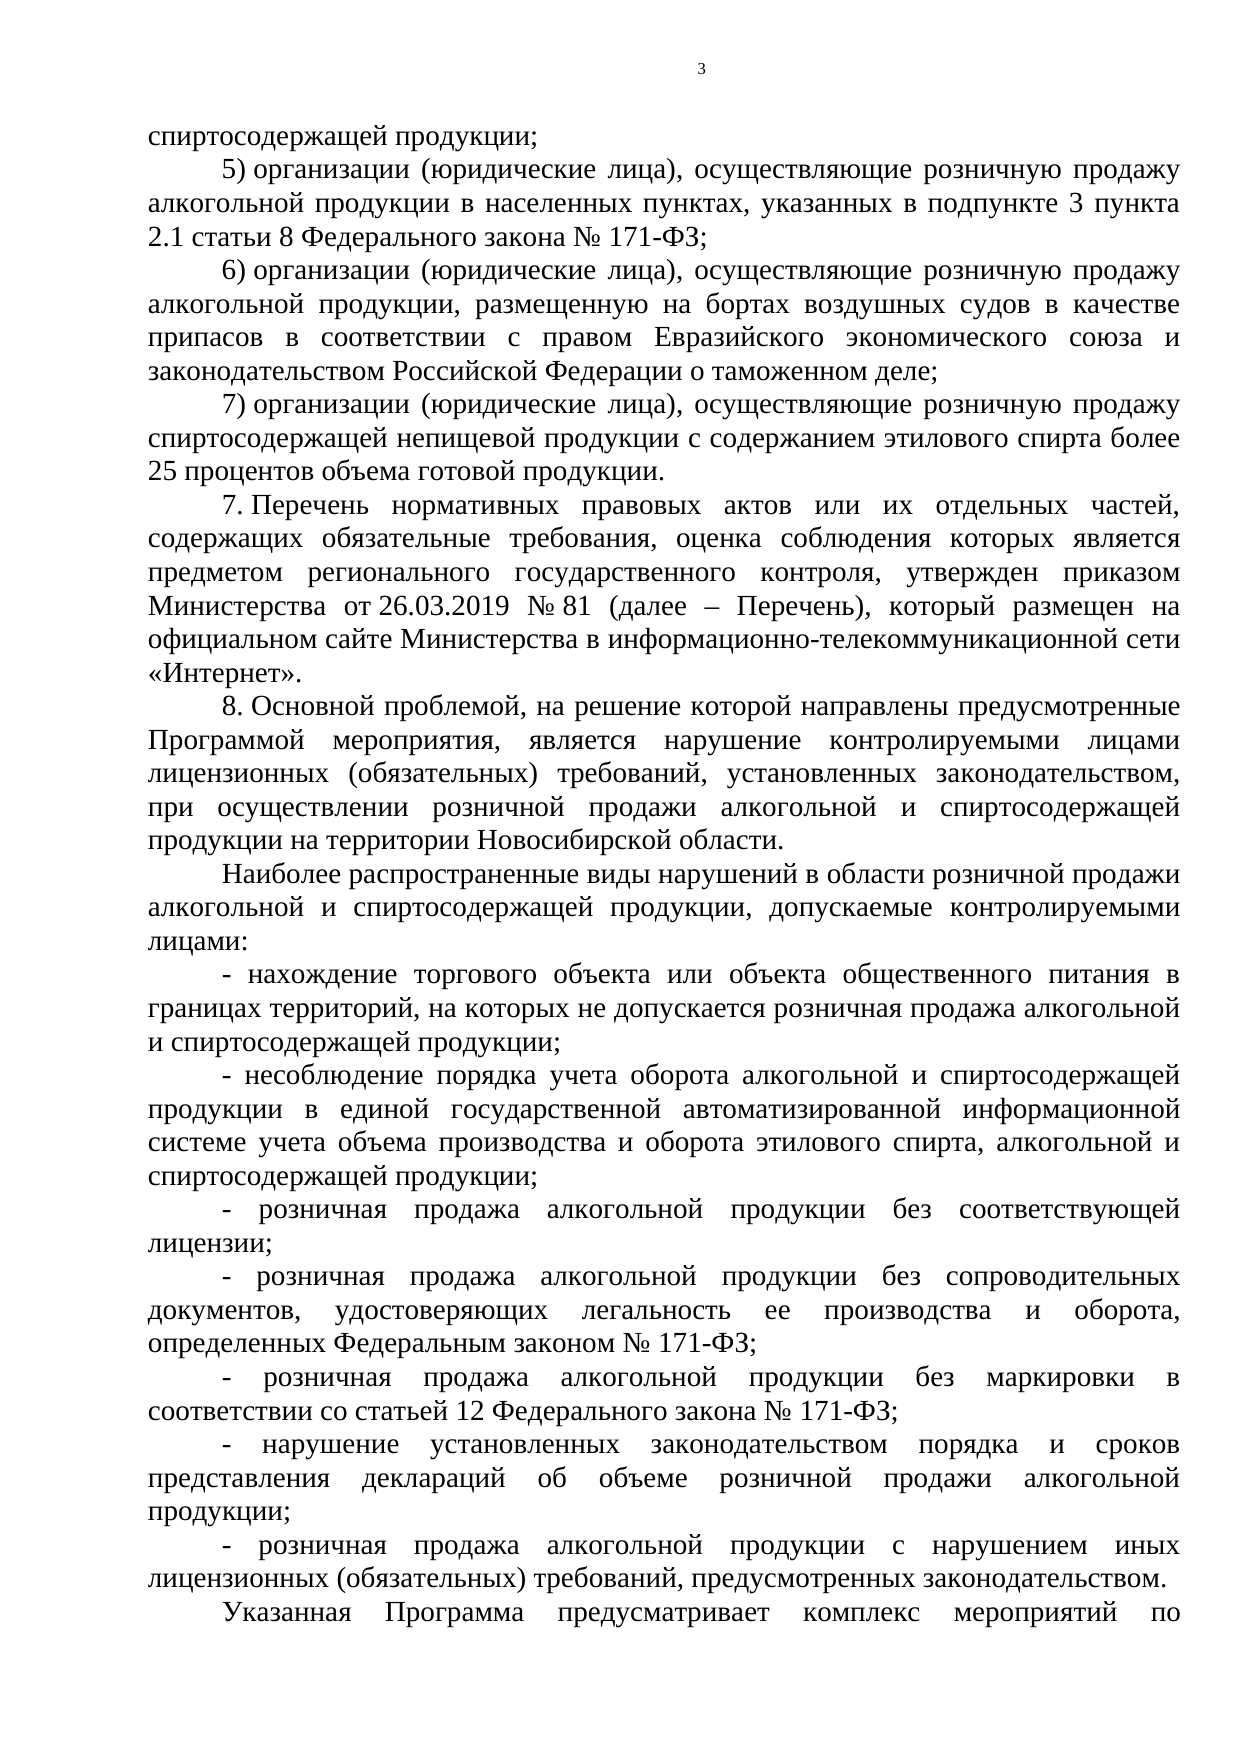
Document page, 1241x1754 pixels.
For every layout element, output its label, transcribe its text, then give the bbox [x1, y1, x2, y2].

text 8. Основной проблемой, на решение которой направлены предусмотренные Программой мероприятия, является нарушение контролируемыми лицами лицензионных (обязательных) требований, установленных законодательством, при осуществлении розничной продажи алкогольной и спиртосодержащей продукции на территории Новосибирской области. [148, 688, 1181, 856]
text - розничная продажа алкогольной продукции без сопроводительных документов, удостоверяющих легальность ее производства и оборота, определенных Федеральным законом № 171-ФЗ; [148, 1258, 1181, 1359]
text - розничная продажа алкогольной продукции без маркировки в соответствии со статьей 12 Федерального закона № 171-ФЗ; [148, 1359, 1181, 1426]
text Наиболее распространенные виды нарушений в области розничной продажи алкогольной и спиртосодержащей продукции, допускаемые контролируемыми лицами: [148, 856, 1181, 957]
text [148, 1594, 1181, 1627]
text 7. Перечень нормативных правовых актов или их отдельных частей, содержащих обязательные требования, оценка соблюдения которых является предметом регионального государственного контроля, утвержден приказом Министерства от 26.03.2019 № 81 (далее – Перечень), который размещен на официальном сайте Министерства в информационно-телекоммуникационной сети «Интернет». [148, 487, 1181, 688]
text - розничная продажа алкогольной продукции без соответствующей лицензии; [148, 1191, 1181, 1258]
text - несоблюдение порядка учета оборота алкогольной и спиртосодержащей продукции в единой государственной автоматизированной информационной системе учета объема производства и оборота этилового спирта, алкогольной и спиртосодержащей продукции; [148, 1057, 1181, 1191]
text 5) организации (юридические лица), осуществляющие розничную продажу алкогольной продукции в населенных пунктах, указанных в подпункте 3 пункта 2.1 статьи 8 Федерального закона № 171-ФЗ; [148, 152, 1181, 252]
text - нахождение торгового объекта или объекта общественного питания в границах территорий, на которых не допускается розничная продажа алкогольной и спиртосодержащей продукции; [148, 957, 1181, 1057]
text 6) организации (юридические лица), осуществляющие розничную продажу алкогольной продукции, размещенную на бортах воздушных судов в качестве припасов в соответствии с правом Евразийского экономического союза и законодательством Российской Федерации о таможенном деле; [148, 252, 1181, 386]
text - нарушение установленных законодательством порядка и сроков представления деклараций об объеме розничной продажи алкогольной продукции; [148, 1426, 1181, 1527]
text 7) организации (юридические лица), осуществляющие розничную продажу спиртосодержащей непищевой продукции с содержанием этилового спирта более 25 процентов объема готовой продукции. [148, 386, 1181, 487]
text - розничная продажа алкогольной продукции с нарушением иных лицензионных (обязательных) требований, предусмотренных законодательством. [148, 1527, 1181, 1594]
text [148, 118, 1181, 152]
